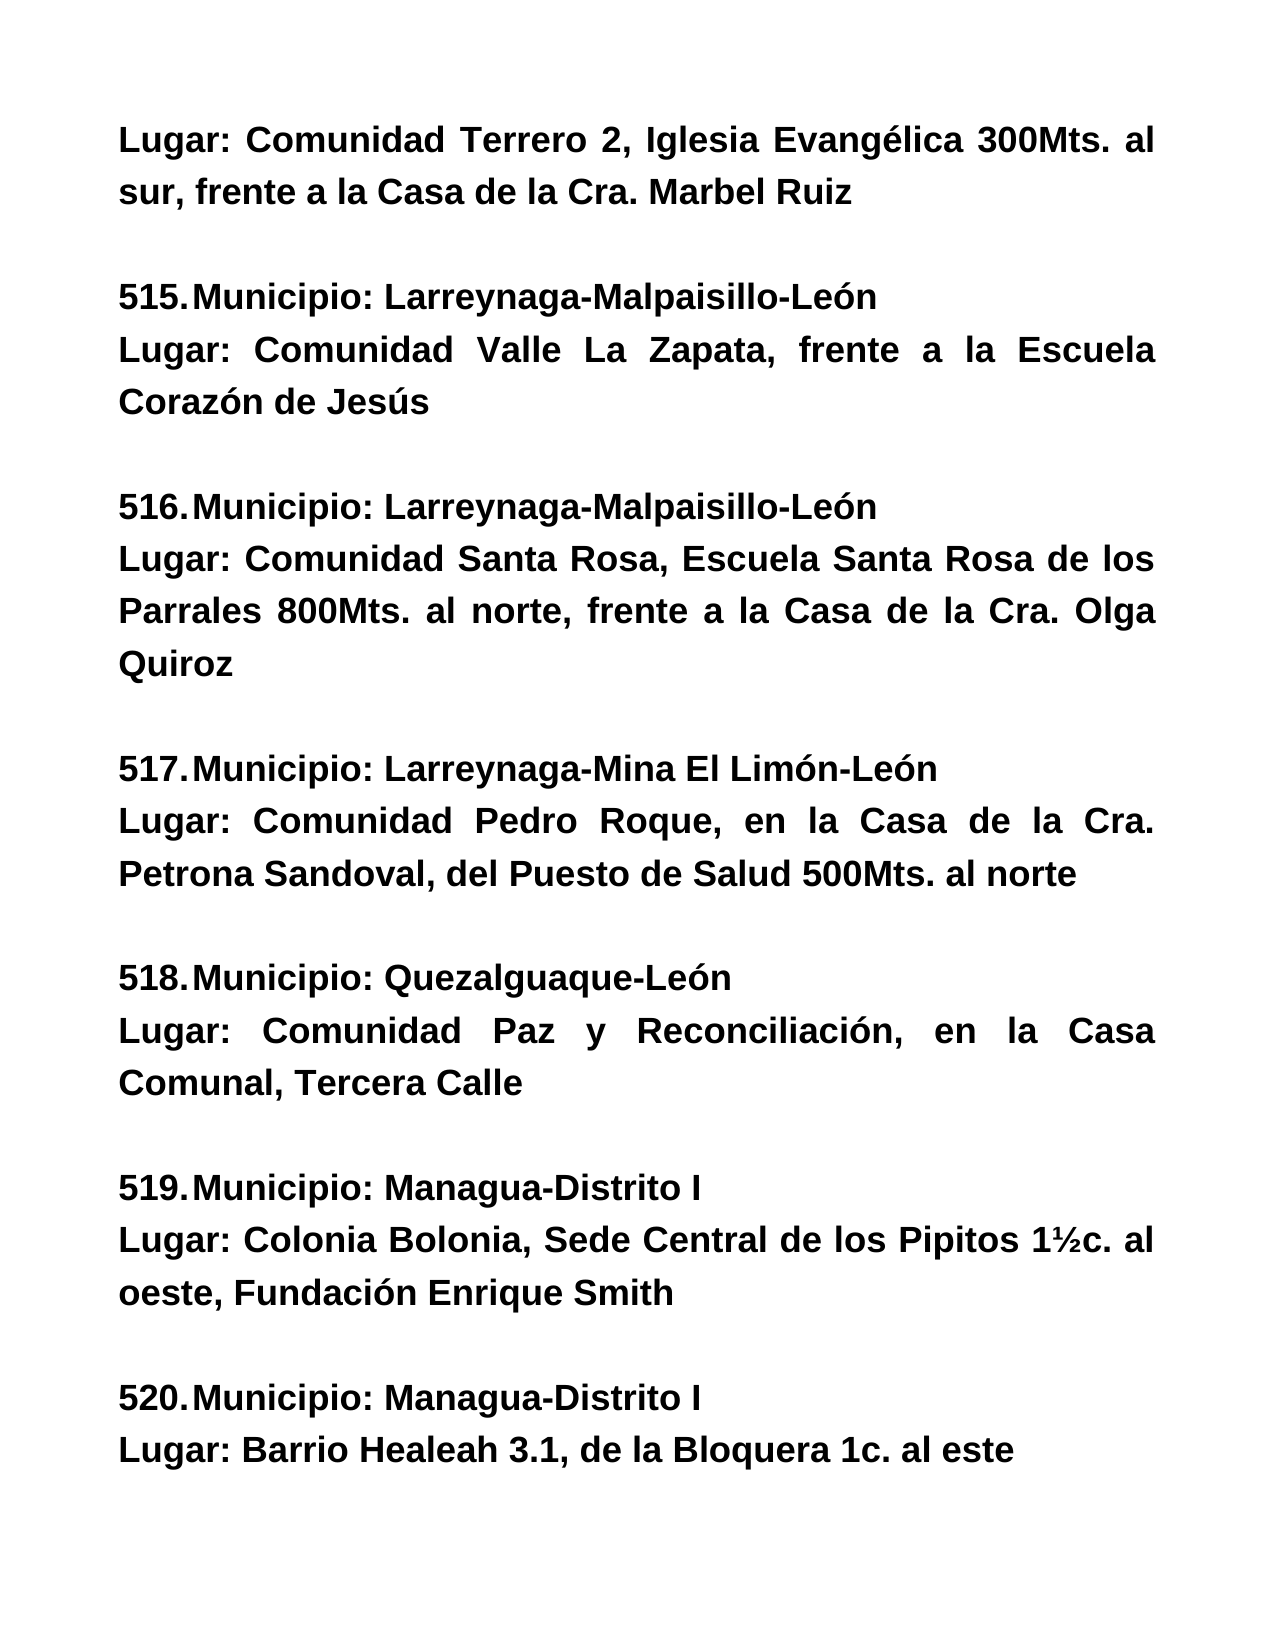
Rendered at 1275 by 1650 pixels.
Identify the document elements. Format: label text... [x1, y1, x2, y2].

list Municipio: Larreynaga-Mina El Limón-León [118, 747, 1157, 789]
text Lugar: Comunidad Valle La Zapata, frente a la Escuela Corazón de Jesús [118, 328, 1157, 422]
text Lugar: Barrio Healeah 3.1, de la Bloquera 1c. al este [118, 1428, 1157, 1470]
list Municipio: Quezalguaque-León [118, 956, 1157, 998]
list Municipio: Managua-Distrito I [118, 1376, 1157, 1418]
text Lugar: Comunidad Paz y Reconciliación, en la Casa Comunal, Tercera Calle [118, 1009, 1157, 1103]
text Lugar: Comunidad Santa Rosa, Escuela Santa Rosa de los Parrales 800Mts. al norte, frente a la Casa de la Cra. Olga Quiroz [118, 537, 1157, 684]
text Lugar: Comunidad Terrero 2, Iglesia Evangélica 300Mts. al sur, frente a la Casa de la Cra. Marbel Ruiz [118, 118, 1157, 212]
list Municipio: Larreynaga-Malpaisillo-León [118, 275, 1157, 317]
text Lugar: Colonia Bolonia, Sede Central de los Pipitos 1½c. al oeste, Fundación Enrique Smith [118, 1218, 1157, 1313]
list Municipio: Managua-Distrito I [118, 1166, 1157, 1208]
text Lugar: Comunidad Pedro Roque, en la Casa de la Cra. Petrona Sandoval, del Puesto de Salud 500Mts. al norte [118, 799, 1157, 894]
list Municipio: Larreynaga-Malpaisillo-León [118, 485, 1157, 527]
